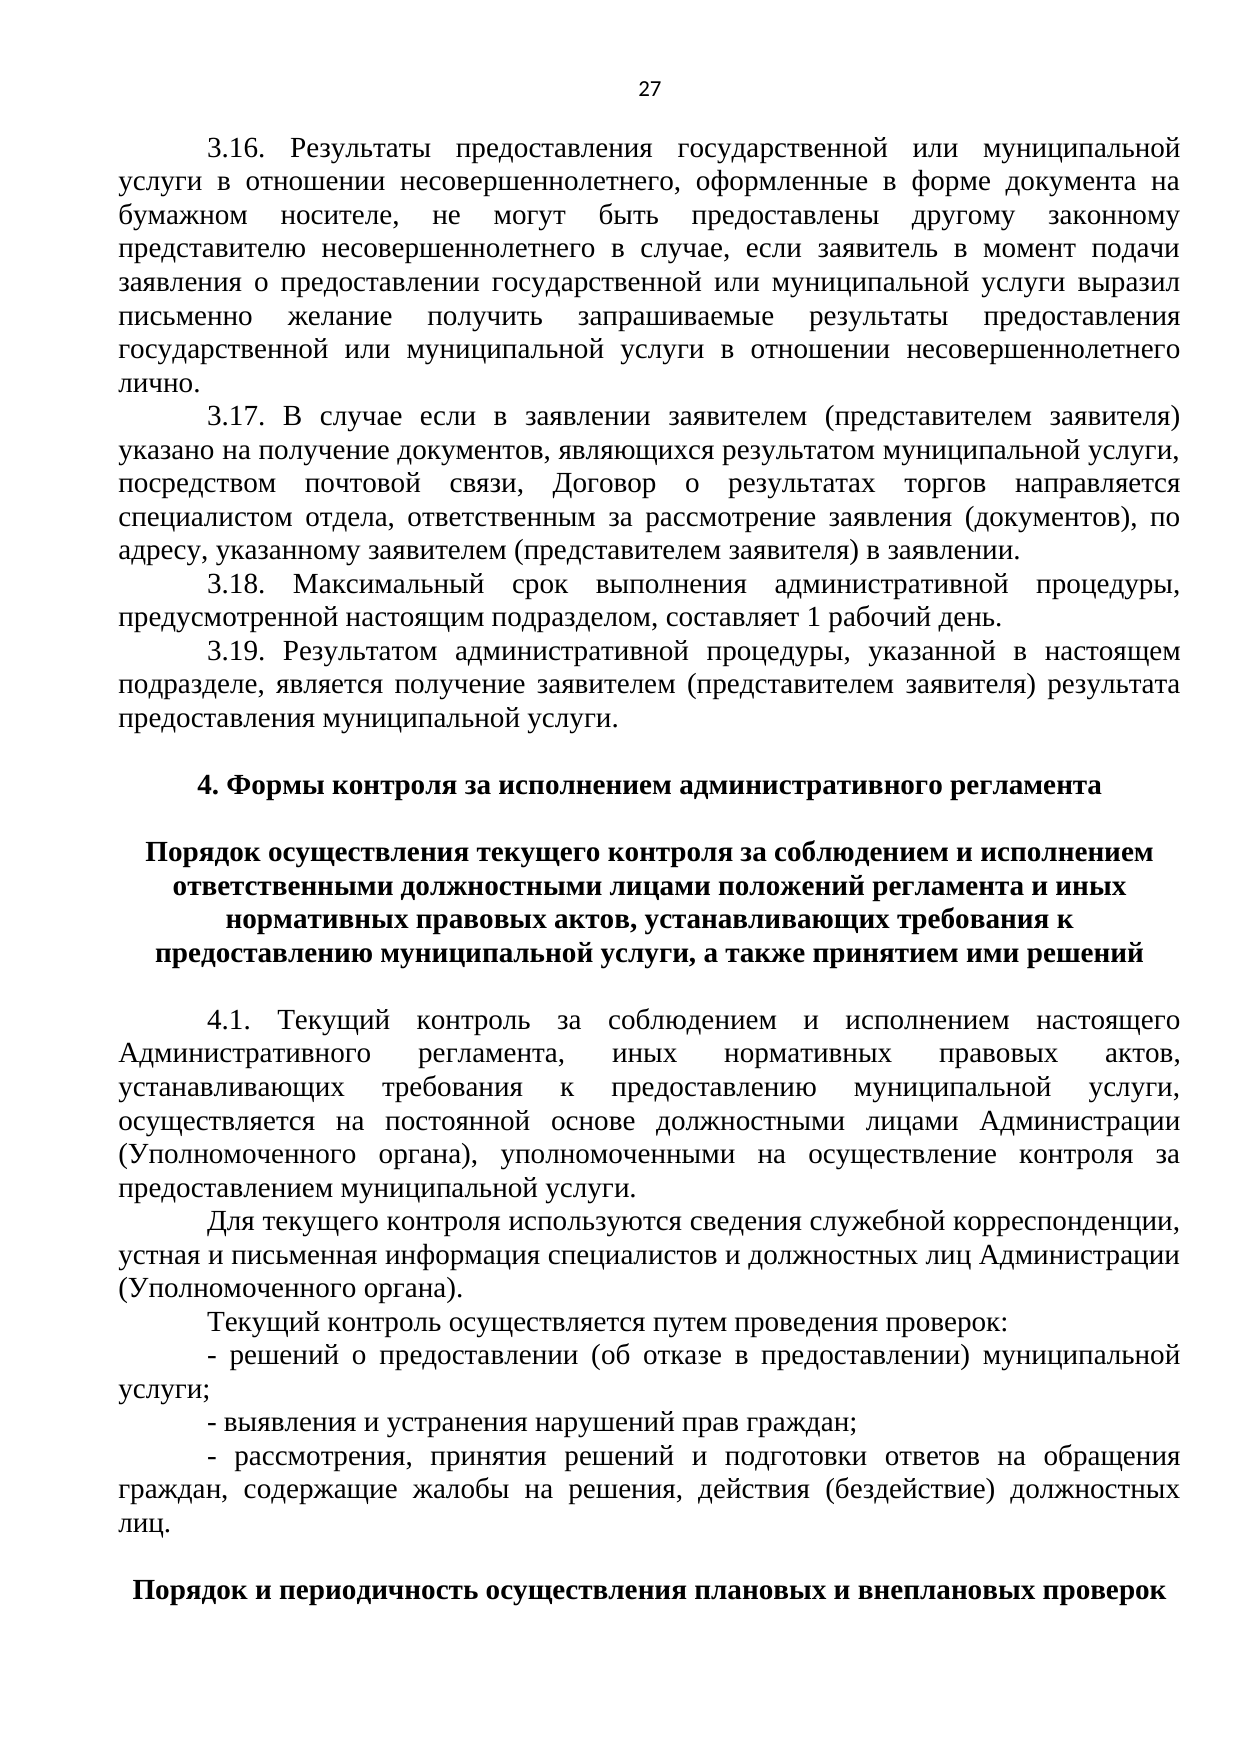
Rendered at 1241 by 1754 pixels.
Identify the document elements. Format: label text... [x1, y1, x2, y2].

text 3.19. Результатом административной процедуры, указанной в настоящем подразделе, является получение заявителем (представителем заявителя) результата предоставления муниципальной услуги. [118, 633, 1181, 734]
text - выявления и устранения нарушений прав граждан; [118, 1404, 1181, 1438]
text 3.16. Результаты предоставления государственной или муниципальной услуги в отношении несовершеннолетнего, оформленные в форме документа на бумажном носителе, не могут быть предоставлены другому законному представителю несовершеннолетнего в случае, если заявитель в момент подачи заявления о предоставлении государственной или муниципальной услуги выразил письменно желание получить запрашиваемые результаты предоставления государственной или муниципальной услуги в отношении несовершеннолетнего лично. [118, 130, 1181, 398]
text 3.18. Максимальный срок выполнения административной процедуры, предусмотренной настоящим подразделом, составляет 1 рабочий день. [118, 566, 1181, 633]
text - рассмотрения, принятия решений и подготовки ответов на обращения граждан, содержащие жалобы на решения, действия (бездействие) должностных лиц. [118, 1438, 1181, 1539]
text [118, 1572, 1181, 1606]
text 4. Формы контроля за исполнением административного регламента [118, 767, 1181, 801]
text 4.1. Текущий контроль за соблюдением и исполнением настоящего Административного регламента, иных нормативных правовых актов, устанавливающих требования к предоставлению муниципальной услуги, осуществляется на постоянной основе должностными лицами Администрации (Уполномоченного органа), уполномоченными на осуществление контроля за предоставлением муниципальной услуги. [118, 1002, 1181, 1203]
text Порядок осуществления текущего контроля за соблюдением и исполнением ответственными должностными лицами положений регламента и иных нормативных правовых актов, устанавливающих требования к предоставлению муниципальной услуги, а также принятием ими решений [118, 834, 1181, 968]
text - решений о предоставлении (об отказе в предоставлении) муниципальной услуги; [118, 1337, 1181, 1404]
text 3.17. В случае если в заявлении заявителем (представителем заявителя) указано на получение документов, являющихся результатом муниципальной услуги, посредством почтовой связи, Договор о результатах торгов направляется специалистом отдела, ответственным за рассмотрение заявления (документов), по адресу, указанному заявителем (представителем заявителя) в заявлении. [118, 398, 1181, 566]
text Текущий контроль осуществляется путем проведения проверок: [118, 1304, 1181, 1337]
text Для текущего контроля используются сведения служебной корреспонденции, устная и письменная информация специалистов и должностных лиц Администрации (Уполномоченного органа). [118, 1203, 1181, 1304]
